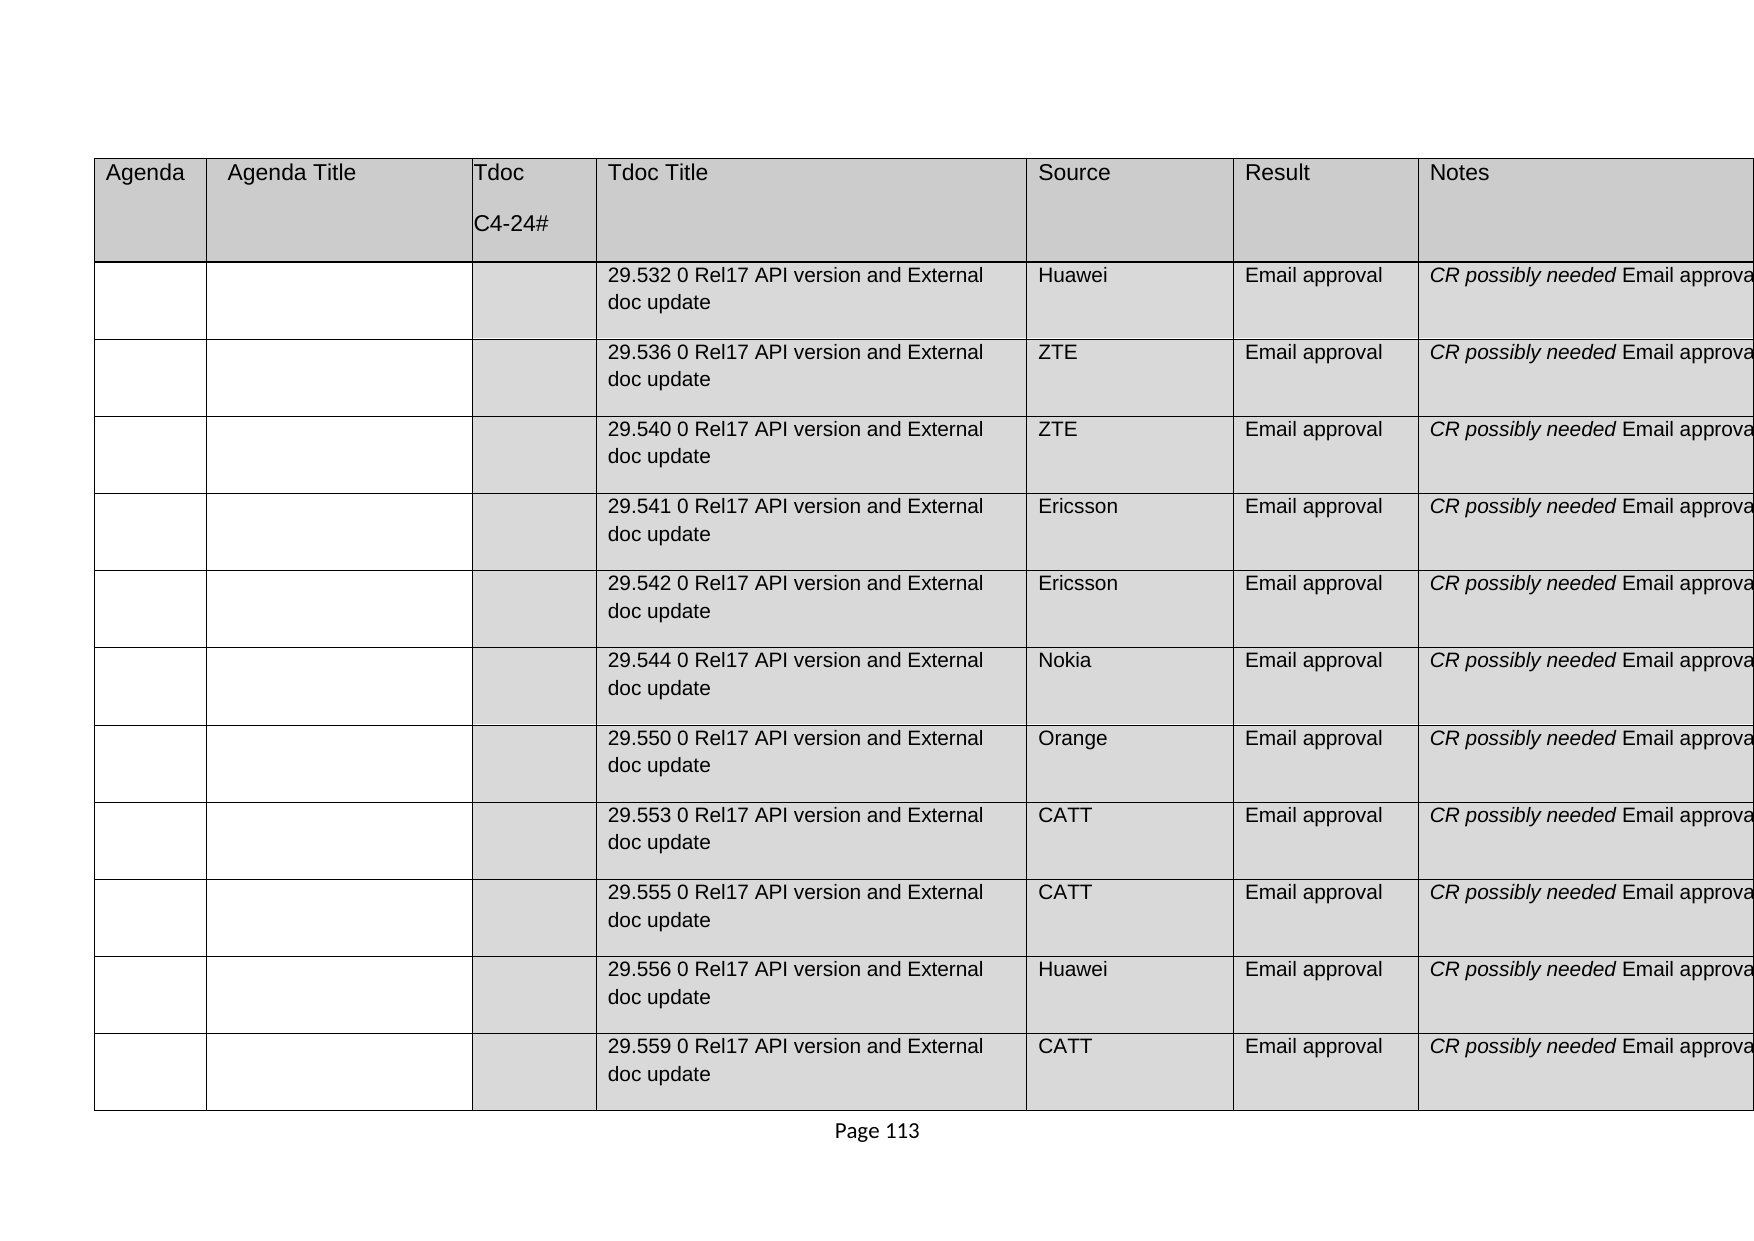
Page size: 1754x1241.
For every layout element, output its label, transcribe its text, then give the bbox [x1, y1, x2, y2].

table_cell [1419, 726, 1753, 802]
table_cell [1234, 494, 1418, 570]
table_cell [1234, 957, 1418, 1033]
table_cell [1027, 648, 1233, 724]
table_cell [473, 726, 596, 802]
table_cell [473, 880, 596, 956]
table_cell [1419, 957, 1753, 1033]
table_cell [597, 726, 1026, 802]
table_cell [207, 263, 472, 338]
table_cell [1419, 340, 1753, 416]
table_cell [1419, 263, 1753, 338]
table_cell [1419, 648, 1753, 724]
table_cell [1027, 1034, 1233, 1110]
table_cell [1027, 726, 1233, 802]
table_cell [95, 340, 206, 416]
table_header Tdoc C4-24# [473, 159, 596, 261]
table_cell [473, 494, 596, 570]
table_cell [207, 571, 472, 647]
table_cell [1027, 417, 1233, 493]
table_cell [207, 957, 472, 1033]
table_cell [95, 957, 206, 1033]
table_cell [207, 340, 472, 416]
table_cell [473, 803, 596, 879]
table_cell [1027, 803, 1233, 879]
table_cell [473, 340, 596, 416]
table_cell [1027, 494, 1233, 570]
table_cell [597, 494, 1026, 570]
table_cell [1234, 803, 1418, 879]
table_header Source [1027, 159, 1233, 261]
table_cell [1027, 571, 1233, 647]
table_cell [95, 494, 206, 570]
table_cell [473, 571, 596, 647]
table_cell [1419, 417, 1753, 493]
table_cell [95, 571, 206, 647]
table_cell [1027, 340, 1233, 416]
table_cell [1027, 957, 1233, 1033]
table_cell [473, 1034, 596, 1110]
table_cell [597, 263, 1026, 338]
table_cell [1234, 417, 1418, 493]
table_header Result [1234, 159, 1418, 261]
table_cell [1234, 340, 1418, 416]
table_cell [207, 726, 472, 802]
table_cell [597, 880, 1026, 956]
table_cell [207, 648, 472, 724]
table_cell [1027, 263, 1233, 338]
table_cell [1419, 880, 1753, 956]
table_header Agenda Title [207, 159, 472, 261]
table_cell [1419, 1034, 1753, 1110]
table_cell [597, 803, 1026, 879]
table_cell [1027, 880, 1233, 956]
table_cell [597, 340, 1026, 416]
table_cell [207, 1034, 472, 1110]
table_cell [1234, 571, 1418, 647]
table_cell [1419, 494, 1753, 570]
table_header Tdoc Title [597, 159, 1026, 261]
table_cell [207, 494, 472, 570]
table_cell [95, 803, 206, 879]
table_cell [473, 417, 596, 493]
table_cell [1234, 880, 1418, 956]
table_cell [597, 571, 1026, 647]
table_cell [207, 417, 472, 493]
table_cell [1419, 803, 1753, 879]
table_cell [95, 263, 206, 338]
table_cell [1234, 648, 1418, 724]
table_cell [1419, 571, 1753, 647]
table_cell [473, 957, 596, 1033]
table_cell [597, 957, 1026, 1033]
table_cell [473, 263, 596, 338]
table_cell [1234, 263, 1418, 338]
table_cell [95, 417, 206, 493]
table_header Agenda [95, 159, 206, 261]
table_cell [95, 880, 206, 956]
table_header Notes [1419, 159, 1753, 261]
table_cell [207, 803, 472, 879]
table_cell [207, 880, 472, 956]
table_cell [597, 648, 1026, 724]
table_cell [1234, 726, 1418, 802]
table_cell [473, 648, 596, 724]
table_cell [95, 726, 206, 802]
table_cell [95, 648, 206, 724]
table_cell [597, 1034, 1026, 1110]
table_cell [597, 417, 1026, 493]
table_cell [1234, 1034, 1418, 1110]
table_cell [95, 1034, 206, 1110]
